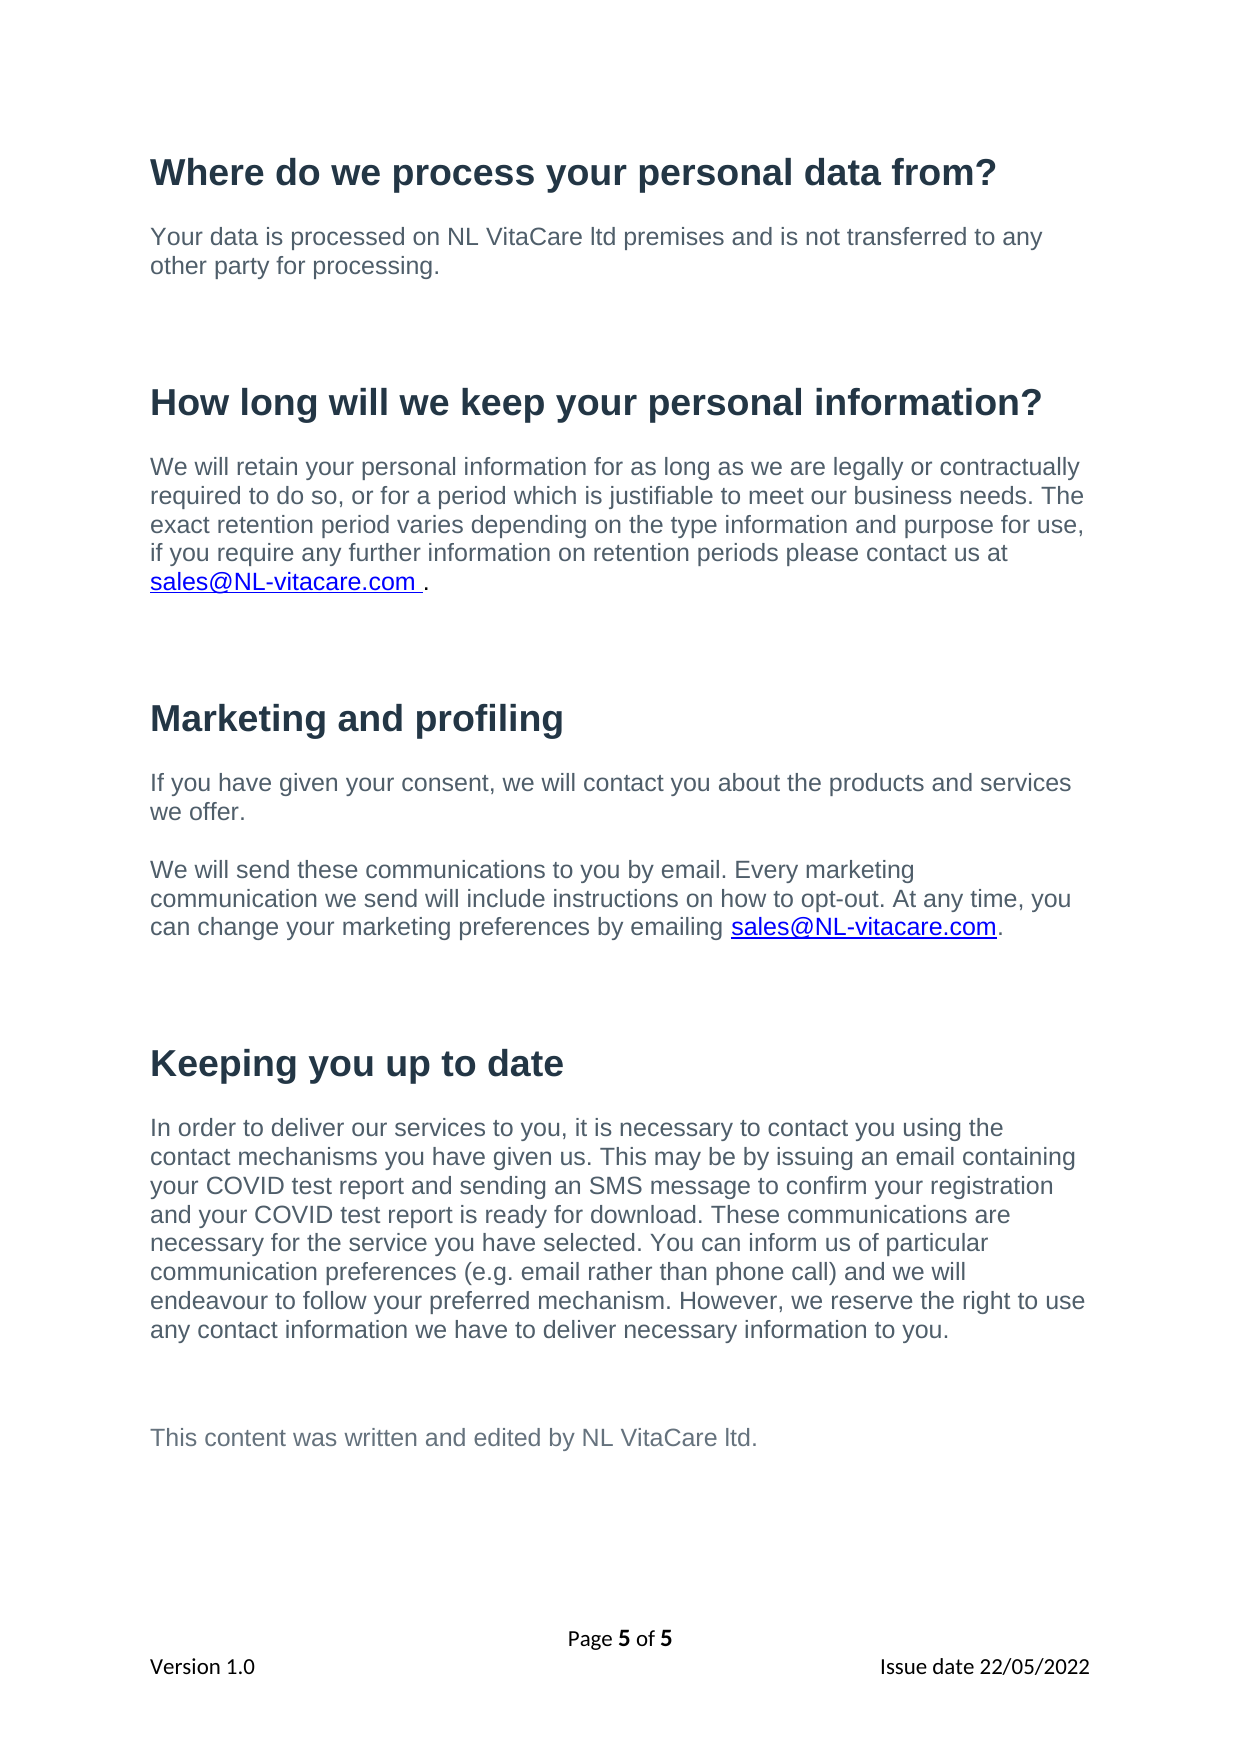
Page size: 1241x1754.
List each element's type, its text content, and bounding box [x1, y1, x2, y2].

text In order to deliver our services to you, it is necessary to contact you using the contact mechanisms you have given us. This may be by issuing an email containing your COVID test report and sending an SMS message to confirm your registration and your COVID test report is ready for download. These communications are necessary for the service you have selected. You can inform us of particular communication preferences (e.g. email rather than phone call) and we will endeavour to follow your preferred mechanism. However, we reserve the right to use any contact information we have to deliver necessary information to you. [150, 1113, 1090, 1343]
text We will retain your personal information for as long as we are legally or contractually required to do so, or for a period which is justifiable to meet our business needs. The exact retention period varies depending on the type information and purpose for use, if you require any further information on retention periods please contact us at sales@NL-vitacare.com . [150, 452, 1090, 596]
text How long will we keep your personal information? [150, 380, 1090, 423]
text Marketing and profiling [150, 696, 1090, 739]
text Where do we process your personal data from? [150, 150, 1090, 193]
text Your data is processed on NL VitaCare ltd premises and is not transferred to any other party for processing. [150, 222, 1090, 280]
text Keeping you up to date [150, 1041, 1090, 1084]
text We will send these communications to you by email. Every marketing communication we send will include instructions on how to opt-out. At any time, you can change your marketing preferences by emailing sales@NL-vitacare.com. [150, 855, 1090, 941]
text This content was written and edited by NL VitaCare ltd. [150, 1423, 1090, 1451]
text If you have given your consent, we will contact you about the products and services we offer. [150, 768, 1090, 826]
